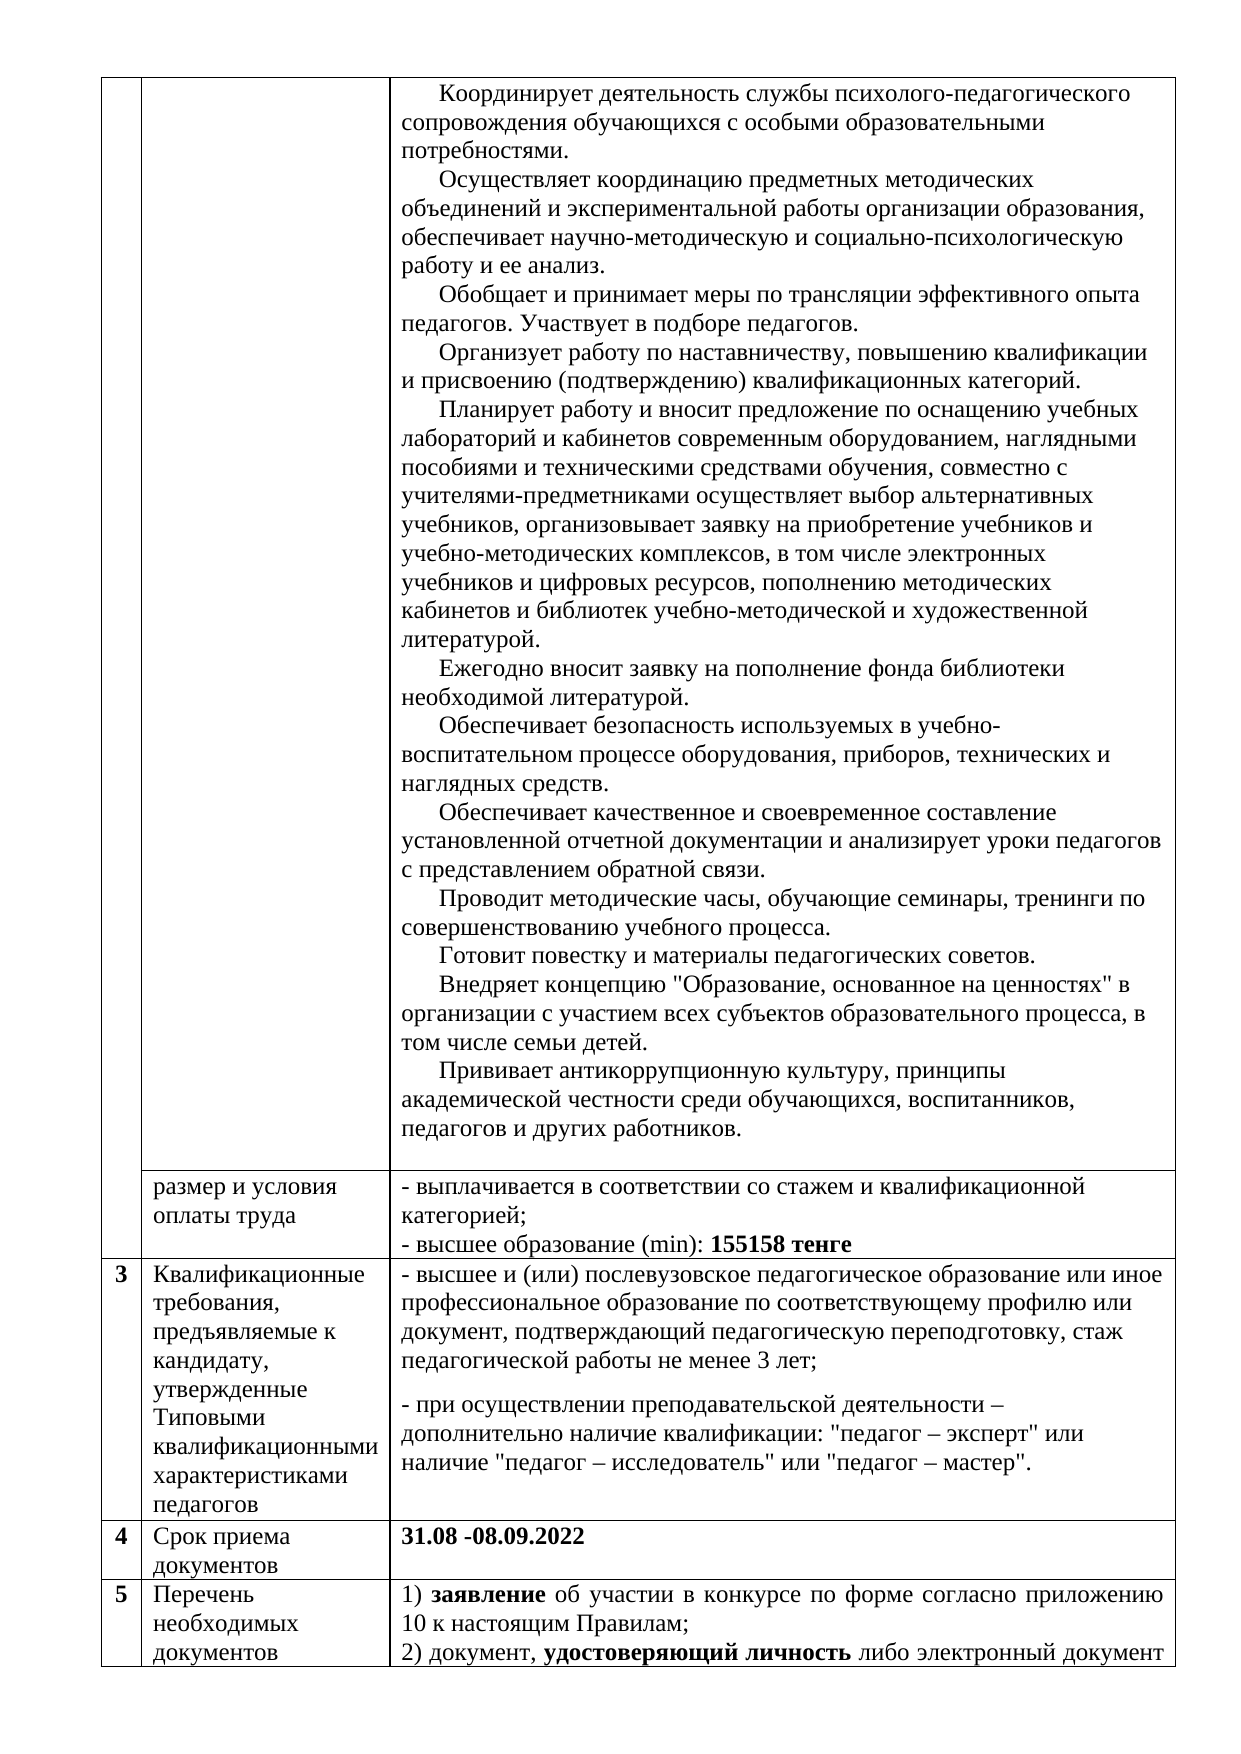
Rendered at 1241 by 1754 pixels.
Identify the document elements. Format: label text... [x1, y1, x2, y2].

table_cell - выплачивается в соответствии со стажем и квалификационной категорией; - высшее образование (min): 155158 тенге [391, 1171, 1175, 1258]
table_cell Срок приема документов [142, 1521, 389, 1578]
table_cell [391, 1580, 1175, 1666]
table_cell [391, 78, 1175, 1170]
table_cell 3 [102, 1259, 141, 1520]
table_cell 5 [102, 1580, 141, 1666]
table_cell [142, 78, 389, 1170]
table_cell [142, 1580, 389, 1666]
table_cell 4 [102, 1521, 141, 1578]
table_cell Квалификационные требования, предъявляемые к кандидату, утвержденные Типовыми квалификационными характеристиками педагогов [142, 1259, 389, 1520]
table_cell размер и условия оплаты труда [142, 1171, 389, 1258]
table_cell - высшее и (или) послевузовское педагогическое образование или иное профессиональное образование по соответствующему профилю или документ, подтверждающий педагогическую переподготовку, стаж педагогической работы не менее 3 лет; - при осуществлении преподавательской деятельности – дополнительно наличие квалификации: "педагог – эксперт" или наличие "педагог – исследователь" или "педагог – мастер". [391, 1259, 1175, 1520]
table_cell 31.08 -08.09.2022 [391, 1521, 1175, 1578]
